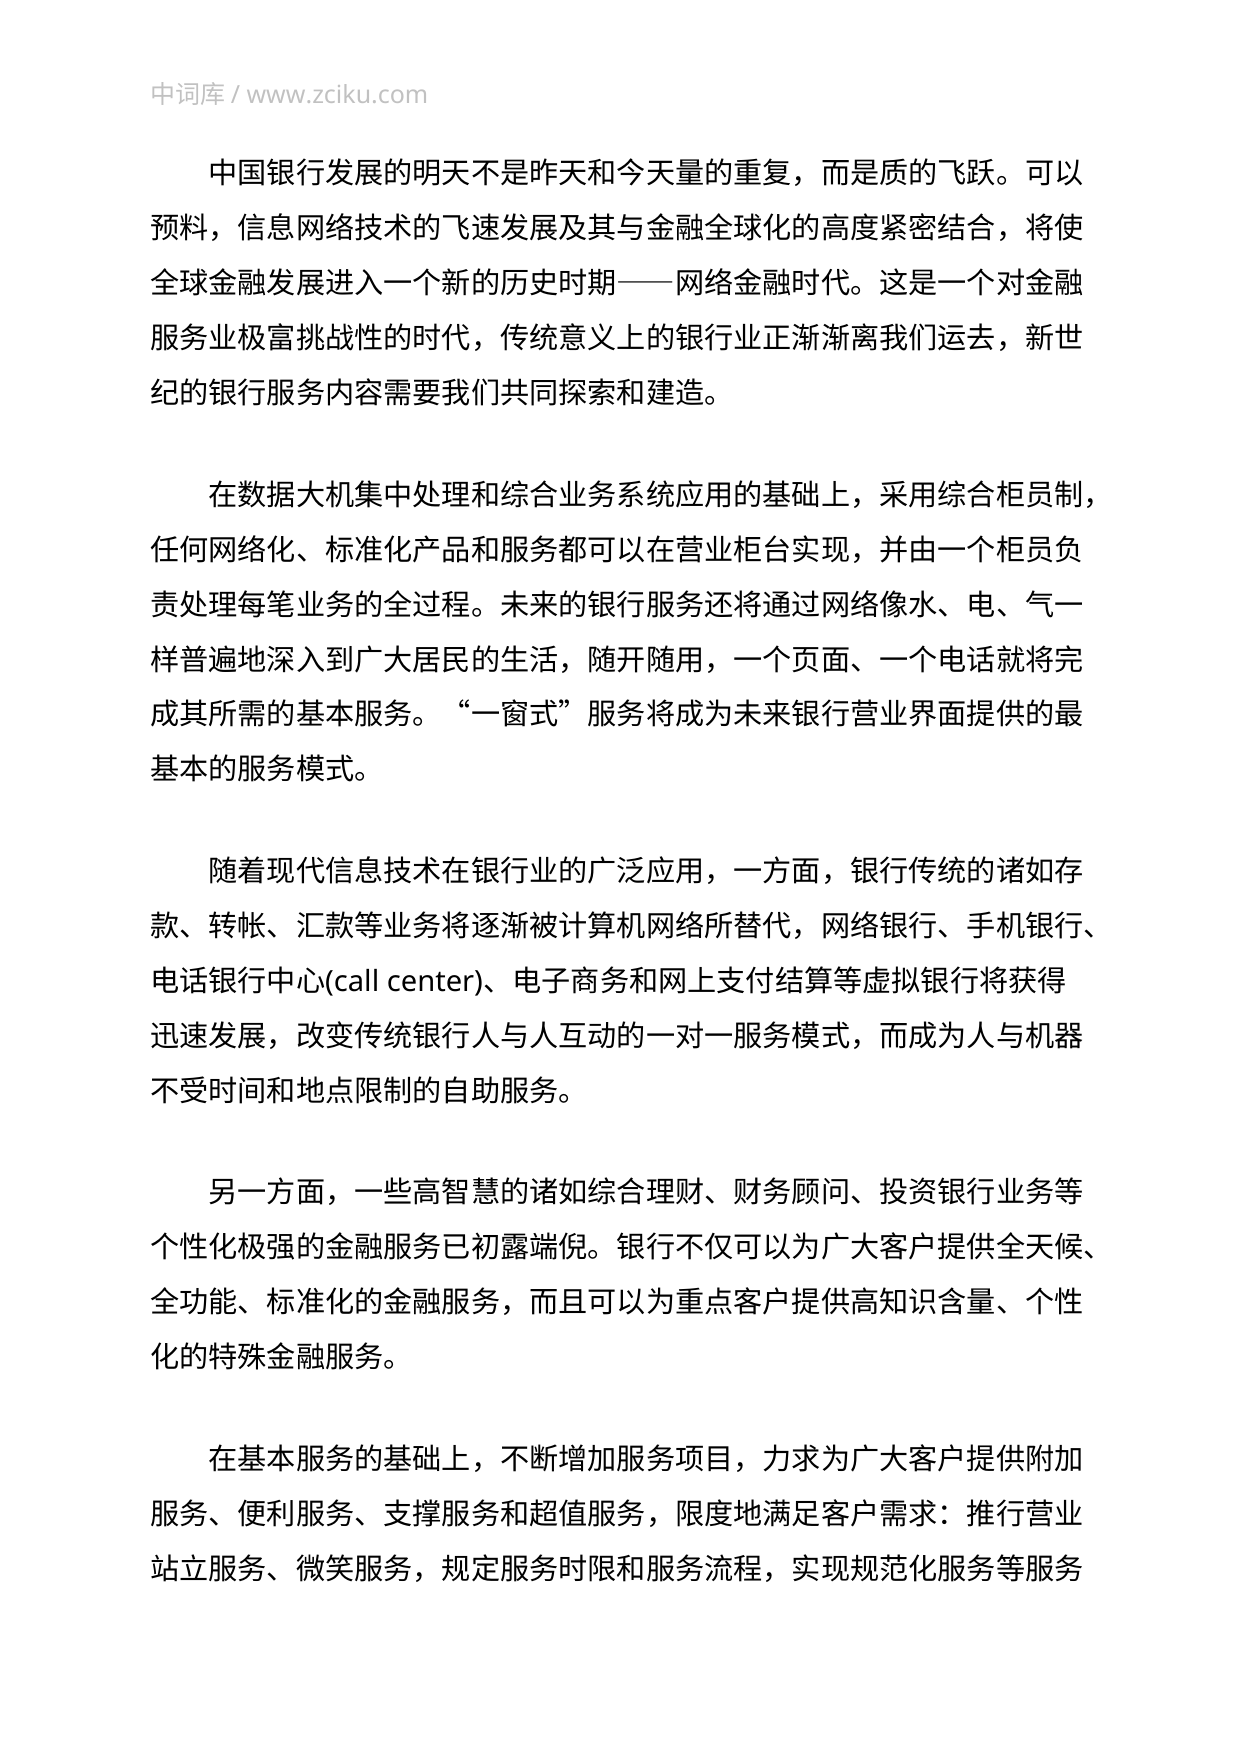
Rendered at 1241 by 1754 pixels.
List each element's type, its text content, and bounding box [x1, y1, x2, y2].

text 中国银行发展的明天不是昨天和今天量的重复，而是质的飞跃。可以预料，信息网络技术的飞速发展及其与金融全球化的高度紧密结合，将使全球金融发展进入一个新的历史时期——网络金融时代。这是一个对金融服务业极富挑战性的时代，传统意义上的银行业正渐渐离我们运去，新世纪的银行服务内容需要我们共同探索和建造。 [150, 150, 1090, 412]
text 另一方面，一些高智慧的诸如综合理财、财务顾问、投资银行业务等个性化极强的金融服务已初露端倪。银行不仅可以为广大客户提供全天候、全功能、标准化的金融服务，而且可以为重点客户提供高知识含量、个性化的特殊金融服务。 [150, 1169, 1090, 1376]
text 随着现代信息技术在银行业的广泛应用，一方面，银行传统的诸如存款、转帐、汇款等业务将逐渐被计算机网络所替代，网络银行、手机银行、电话银行中心(call center)、电子商务和网上支付结算等虚拟银行将获得迅速发展，改变传统银行人与人互动的一对一服务模式，而成为人与机器不受时间和地点限制的自助服务。 [150, 848, 1090, 1109]
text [150, 1436, 1090, 1588]
text 在数据大机集中处理和综合业务系统应用的基础上，采用综合柜员制，任何网络化、标准化产品和服务都可以在营业柜台实现，并由一个柜员负责处理每笔业务的全过程。未来的银行服务还将通过网络像水、电、气一样普遍地深入到广大居民的生活，随开随用，一个页面、一个电话就将完成其所需的基本服务。“一窗式”服务将成为未来银行营业界面提供的最基本的服务模式。 [150, 471, 1090, 788]
